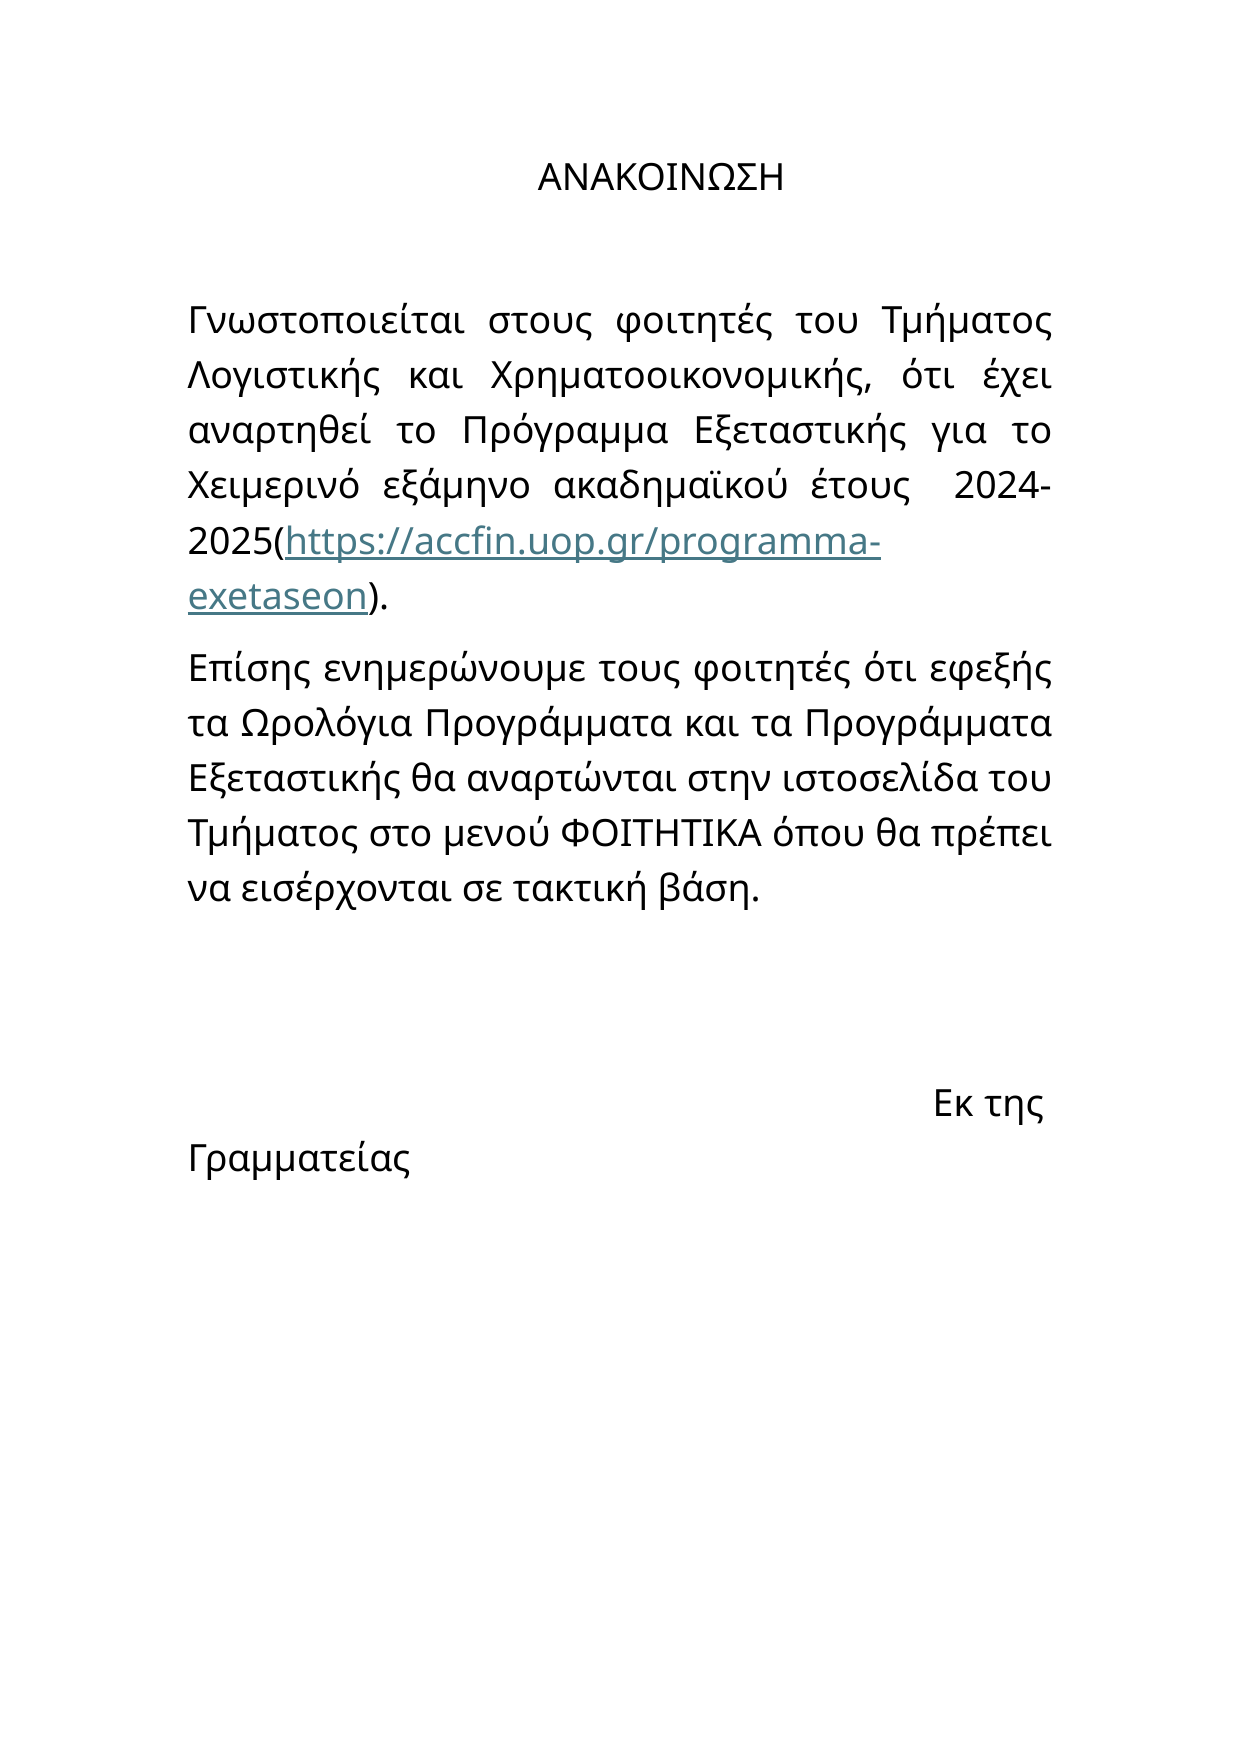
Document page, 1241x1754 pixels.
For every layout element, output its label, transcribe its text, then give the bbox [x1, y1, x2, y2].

text Γνωστοποιείται στους φοιτητές του Τμήματος Λογιστικής και Χρηματοοικονομικής, ότι έχει αναρτηθεί το Πρόγραμμα Εξεταστικής για το Χειμερινό εξάμηνο ακαδημαϊκού έτους 2024-2025(https://accfin.uop.gr/programma-exetaseon). [187, 293, 1053, 620]
text Επίσης ενημερώνουμε τους φοιτητές ότι εφεξής τα Ωρολόγια Προγράμματα και τα Προγράμματα Εξεταστικής θα αναρτώνται στην ιστοσελίδα του Τμήματος στο μενού ΦΟΙΤΗΤΙΚΑ όπου θα πρέπει να εισέρχονται σε τακτική βάση. [187, 641, 1053, 912]
text Εκ της Γραμματείας [187, 1077, 1053, 1183]
text ΑΝΑΚΟΙΝΩΣΗ [187, 150, 1053, 201]
